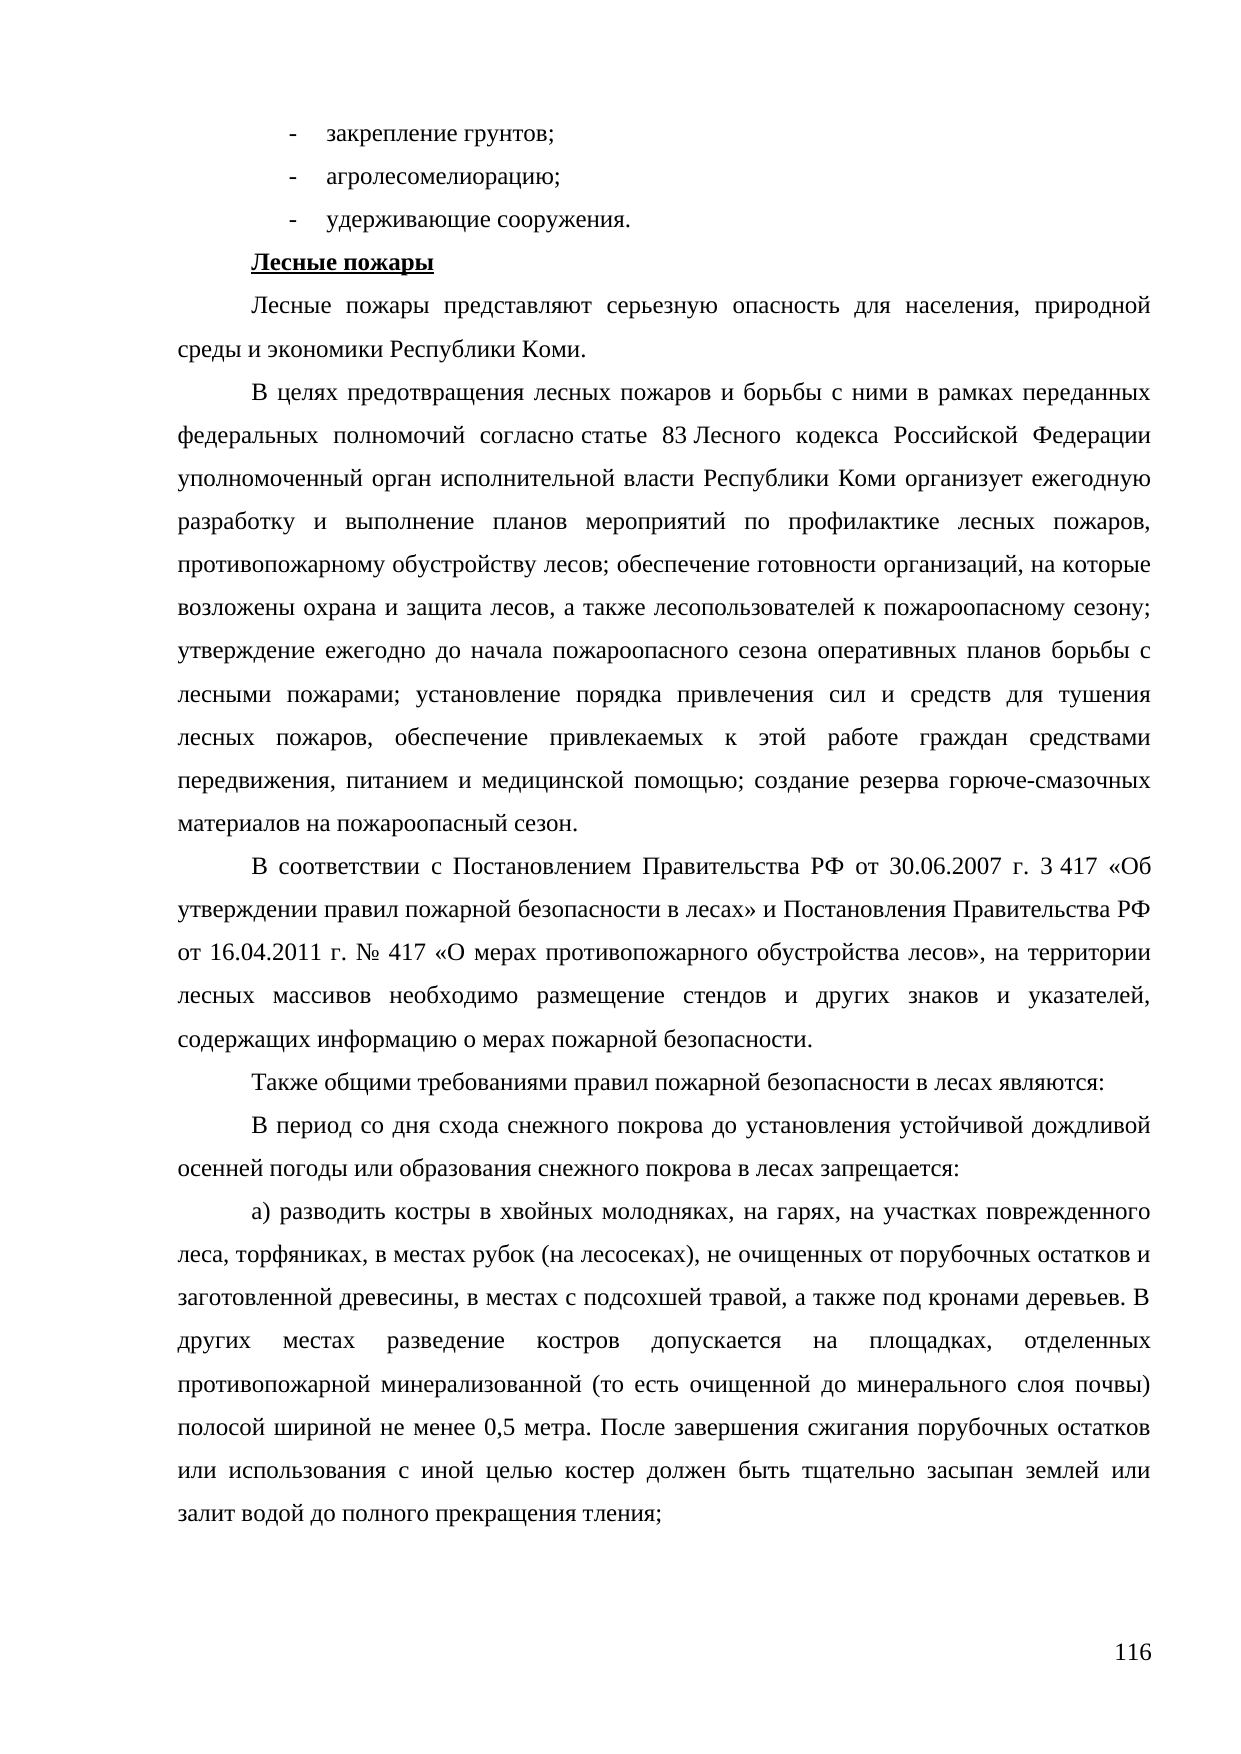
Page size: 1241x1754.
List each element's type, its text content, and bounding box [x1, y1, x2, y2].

list закрепление грунтов; [288, 118, 1152, 147]
list агролесомелиорацию; [288, 161, 1152, 190]
list удерживающие сооружения. [288, 204, 1152, 233]
text Лесные пожары представляют серьезную опасность для населения, природной среды и экономики Республики Коми. [177, 291, 1152, 362]
text В период со дня схода снежного покрова до установления устойчивой дождливой осенней погоды или образования снежного покрова в лесах запрещается: [177, 1110, 1152, 1182]
text а) разводить костры в хвойных молодняках, на гарях, на участках поврежденного леса, торфяниках, в местах рубок (на лесосеках), не очищенных от порубочных остатков и заготовленной древесины, в местах с подсохшей травой, а также под кронами деревьев. В других местах разведение костров допускается на площадках, отделенных противопожарной минерализованной (то есть очищенной до минерального слоя почвы) полосой шириной не менее 0,5 метра. После завершения сжигания порубочных остатков или использования с иной целью костер должен быть тщательно засыпан землей или залит водой до полного прекращения тления; [177, 1196, 1152, 1527]
text В целях предотвращения лесных пожаров и борьбы с ними в рамках переданных федеральных полномочий согласно статье 83 Лесного кодекса Российской Федерации уполномоченный орган исполнительной власти Республики Коми организует ежегодную разработку и выполнение планов мероприятий по профилактике лесных пожаров, противопожарному обустройству лесов; обеспечение готовности организаций, на которые возложены охрана и защита лесов, а также лесопользователей к пожароопасному сезону; утверждение ежегодно до начала пожароопасного сезона оперативных планов борьбы с лесными пожарами; установление порядка привлечения сил и средств для тушения лесных пожаров, обеспечение привлекаемых к этой работе граждан средствами передвижения, питанием и медицинской помощью; создание резерва горюче-смазочных материалов на пожароопасный сезон. [177, 377, 1152, 837]
text Лесные пожары [177, 247, 1152, 276]
text В соответствии с Постановлением Правительства РФ от 30.06.2007 г. 3 417 «Об утверждении правил пожарной безопасности в лесах» и Постановления Правительства РФ от 16.04.2011 г. № 417 «О мерах противопожарного обустройства лесов», на территории лесных массивов необходимо размещение стендов и других знаков и указателей, содержащих информацию о мерах пожарной безопасности. [177, 851, 1152, 1052]
text Также общими требованиями правил пожарной безопасности в лесах являются: [177, 1067, 1152, 1096]
